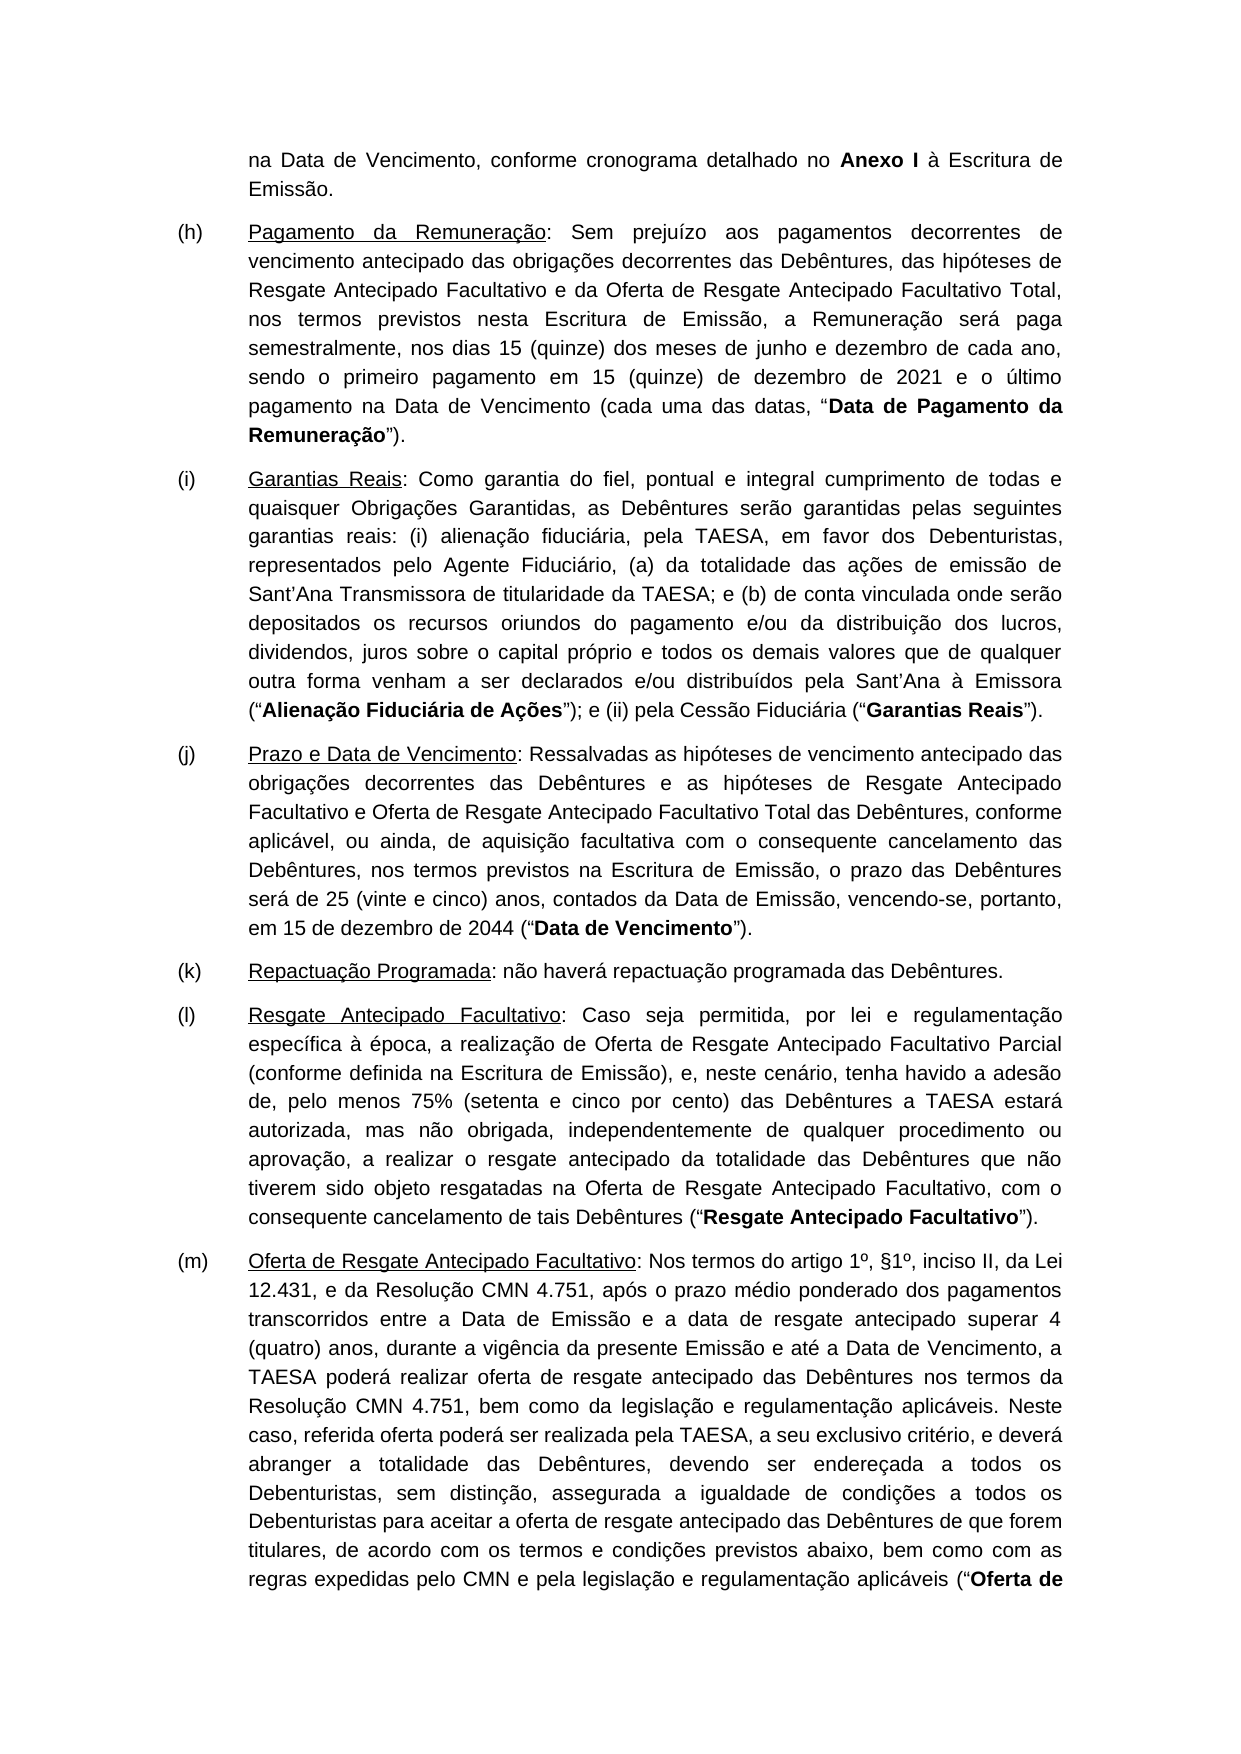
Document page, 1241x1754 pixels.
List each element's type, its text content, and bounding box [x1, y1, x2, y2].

text Garantias Reais: Como garantia do fiel, pontual e integral cumprimento de todas e quaisquer Obrigações Garantidas, as Debêntures serão garantidas pelas seguintes garantias reais: (i) alienação fiduciária, pela TAESA, em favor dos Debenturistas, representados pelo Agente Fiduciário, (a) da totalidade das ações de emissão de Sant’Ana Transmissora de titularidade da TAESA; e (b) de conta vinculada onde serão depositados os recursos oriundos do pagamento e/ou da distribuição dos lucros, dividendos, juros sobre o capital próprio e todos os demais valores que de qualquer outra forma venham a ser declarados e/ou distribuídos pela Sant’Ana à Emissora (“Alienação Fiduciária de Ações”); e (ii) pela Cessão Fiduciária (“Garantias Reais”). [177, 466, 1063, 722]
text Resgate Antecipado Facultativo: Caso seja permitida, por lei e regulamentação específica à época, a realização de Oferta de Resgate Antecipado Facultativo Parcial (conforme definida na Escritura de Emissão), e, neste cenário, tenha havido a adesão de, pelo menos 75% (setenta e cinco por cento) das Debêntures a TAESA estará autorizada, mas não obrigada, independentemente de qualquer procedimento ou aprovação, a realizar o resgate antecipado da totalidade das Debêntures que não tiverem sido objeto resgatadas na Oferta de Resgate Antecipado Facultativo, com o consequente cancelamento de tais Debêntures (“Resgate Antecipado Facultativo”). [177, 1002, 1063, 1229]
text Prazo e Data de Vencimento: Ressalvadas as hipóteses de vencimento antecipado das obrigações decorrentes das Debêntures e as hipóteses de Resgate Antecipado Facultativo e Oferta de Resgate Antecipado Facultativo Total das Debêntures, conforme aplicável, ou ainda, de aquisição facultativa com o consequente cancelamento das Debêntures, nos termos previstos na Escritura de Emissão, o prazo das Debêntures será de 25 (vinte e cinco) anos, contados da Data de Emissão, vencendo-se, portanto, em 15 de dezembro de 2044 (“Data de Vencimento”). [177, 742, 1063, 939]
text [177, 1249, 1063, 1591]
text Repactuação Programada: não haverá repactuação programada das Debêntures. [177, 959, 1063, 983]
text Pagamento da Remuneração: Sem prejuízo aos pagamentos decorrentes de vencimento antecipado das obrigações decorrentes das Debêntures, das hipóteses de Resgate Antecipado Facultativo e da Oferta de Resgate Antecipado Facultativo Total, nos termos previstos nesta Escritura de Emissão, a Remuneração será paga semestralmente, nos dias 15 (quinze) dos meses de junho e dezembro de cada ano, sendo o primeiro pagamento em 15 (quinze) de dezembro de 2021 e o último pagamento na Data de Vencimento (cada uma das datas, “Data de Pagamento da Remuneração”). [177, 220, 1063, 447]
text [177, 148, 1063, 201]
